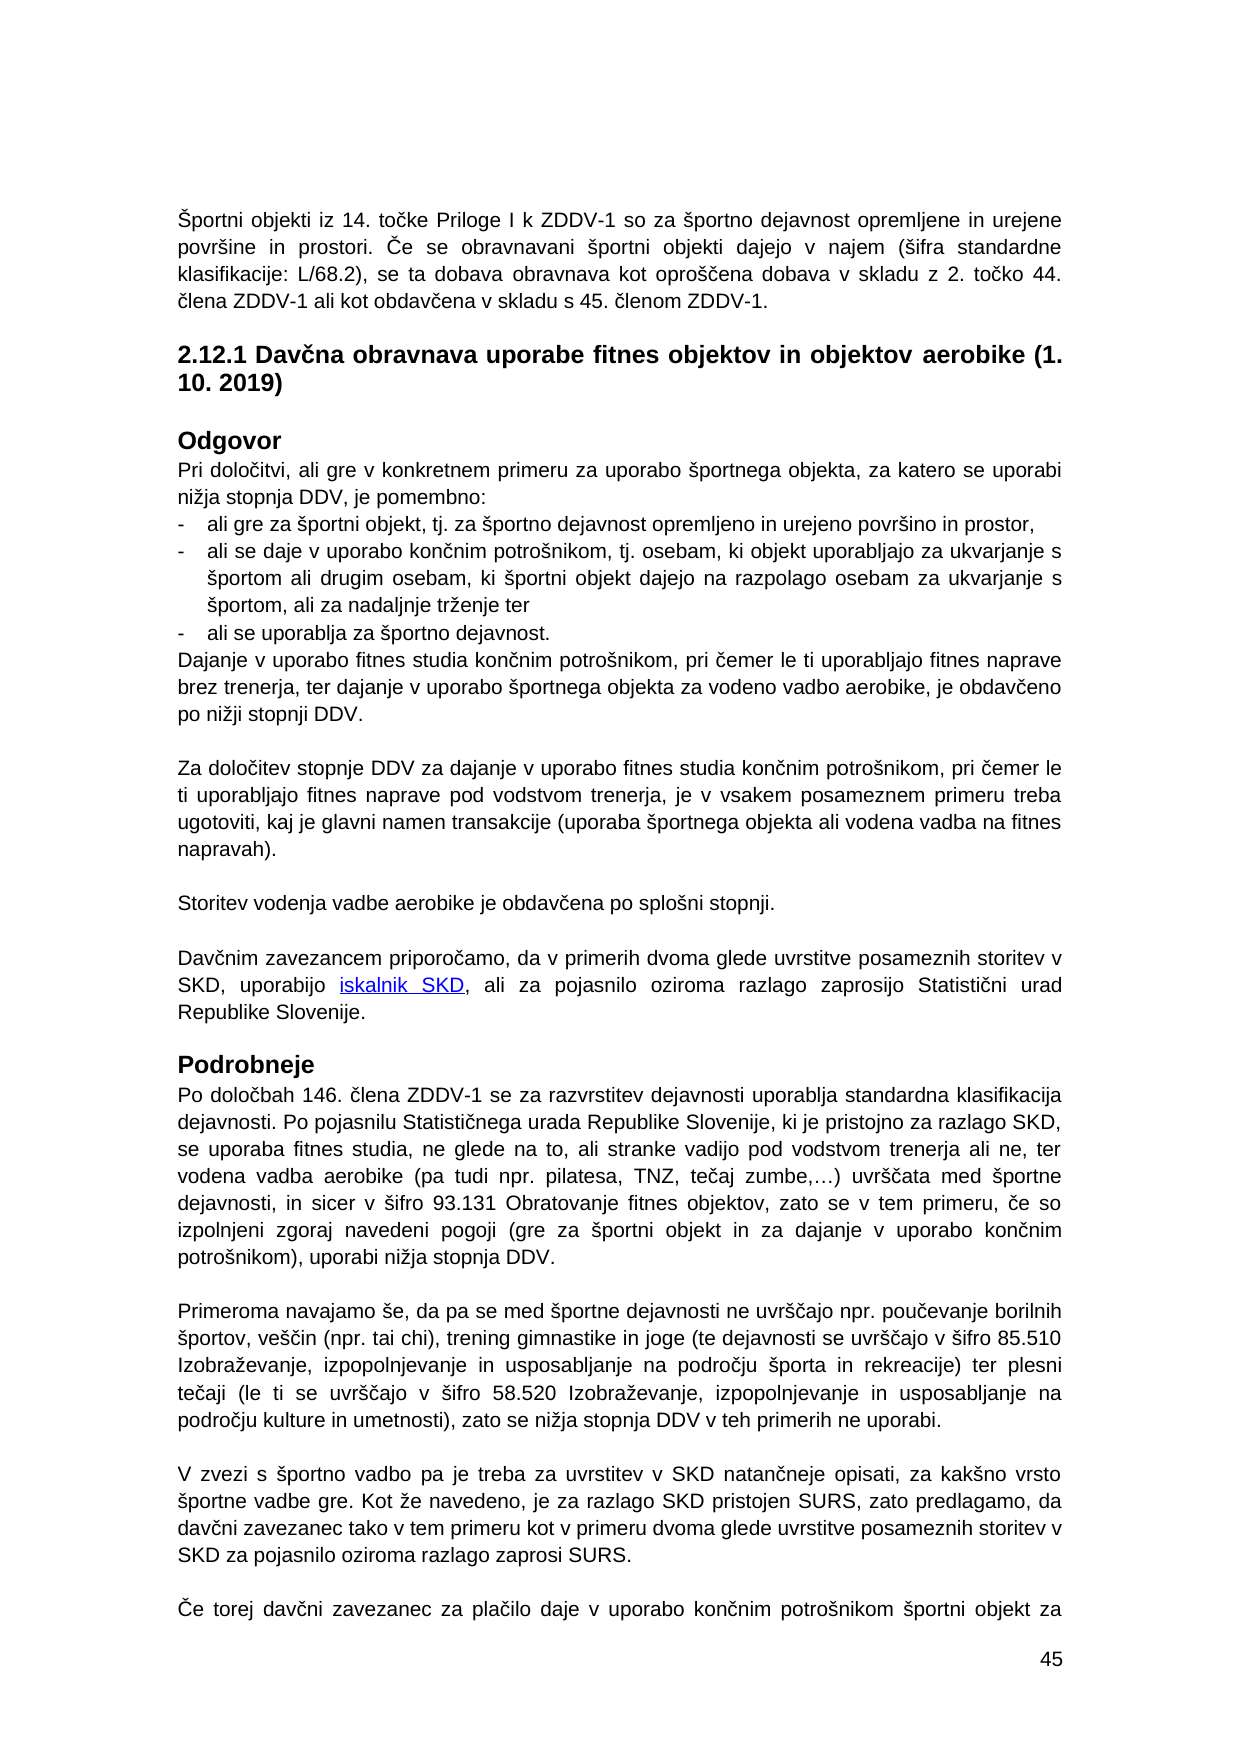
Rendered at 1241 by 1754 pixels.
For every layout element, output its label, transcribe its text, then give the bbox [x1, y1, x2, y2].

text Odgovor [177, 426, 1063, 455]
text V zvezi s športno vadbo pa je treba za uvrstitev v SKD natančneje opisati, za kakšno vrsto športne vadbe gre. Kot že navedeno, je za razlago SKD pristojen SURS, zato predlagamo, da davčni zavezanec tako v tem primeru kot v primeru dvoma glede uvrstitve posameznih storitev v SKD za pojasnilo oziroma razlago zaprosi SURS. [177, 1431, 1063, 1567]
text Dajanje v uporabo fitnes studia končnim potrošnikom, pri čemer le ti uporabljajo fitnes naprave brez trenerja, ter dajanje v uporabo športnega objekta za vodeno vadbo aerobike, je obdavčeno po nižji stopnji DDV. [177, 644, 1063, 726]
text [177, 1567, 1063, 1621]
list ali se daje v uporabo končnim potrošnikom, tj. osebam, ki objekt uporabljajo za ukvarjanje s športom ali drugim osebam, ki športni objekt dajejo na razpolago osebam za ukvarjanje s športom, ali za nadaljnje trženje ter [177, 536, 1063, 617]
text Pri določitvi, ali gre v konkretnem primeru za uporabo športnega objekta, za katero se uporabi nižja stopnja DDV, je pomembno: [177, 455, 1063, 509]
text Storitev vodenja vadbe aerobike je obdavčena po splošni stopnji. [177, 861, 1063, 915]
list ali gre za športni objekt, tj. za športno dejavnost opremljeno in urejeno površino in prostor, [177, 509, 1063, 536]
text Podrobneje [177, 1051, 1063, 1079]
text 2.12.1 Davčna obravnava uporabe fitnes objektov in objektov aerobike (1. 10. 2019) [177, 340, 1063, 397]
text Primeroma navajamo še, da pa se med športne dejavnosti ne uvrščajo npr. poučevanje borilnih športov, veščin (npr. tai chi), trening gimnastike in joge (te dejavnosti se uvrščajo v šifro 85.510 Izobraževanje, izpopolnjevanje in usposabljanje na področju športa in rekreacije) ter plesni tečaji (le ti se uvrščajo v šifro 58.520 Izobraževanje, izpopolnjevanje in usposabljanje na področju kulture in umetnosti), zato se nižja stopnja DDV v teh primerih ne uporabi. [177, 1269, 1063, 1431]
text Po določbah 146. člena ZDDV-1 se za razvrstitev dejavnosti uporablja standardna klasifikacija dejavnosti. Po pojasnilu Statističnega urada Republike Slovenije, ki je pristojno za razlago SKD, se uporaba fitnes studia, ne glede na to, ali stranke vadijo pod vodstvom trenerja ali ne, ter vodena vadba aerobike (pa tudi npr. pilatesa, TNZ, tečaj zumbe,…) uvrščata med športne dejavnosti, in sicer v šifro 93.131 Obratovanje fitnes objektov, zato se v tem primeru, če so izpolnjeni zgoraj navedeni pogoji (gre za športni objekt in za dajanje v uporabo končnim potrošnikom), uporabi nižja stopnja DDV. [177, 1079, 1063, 1269]
text Za določitev stopnje DDV za dajanje v uporabo fitnes studia končnim potrošnikom, pri čemer le ti uporabljajo fitnes naprave pod vodstvom trenerja, je v vsakem posameznem primeru treba ugotoviti, kaj je glavni namen transakcije (uporaba športnega objekta ali vodena vadba na fitnes napravah). [177, 726, 1063, 861]
list ali se uporablja za športno dejavnost. [177, 617, 1063, 644]
text Davčnim zavezancem priporočamo, da v primerih dvoma glede uvrstitve posameznih storitev v SKD, uporabijo iskalnik SKD, ali za pojasnilo oziroma razlago zaprosijo Statistični urad Republike Slovenije. [177, 915, 1063, 1023]
text Športni objekti iz 14. točke Priloge I k ZDDV-1 so za športno dejavnost opremljene in urejene površine in prostori. Če se obravnavani športni objekti dajejo v najem (šifra standardne klasifikacije: L/68.2), se ta dobava obravnava kot oproščena dobava v skladu z 2. točko 44. člena ZDDV-1 ali kot obdavčena v skladu s 45. členom ZDDV-1. [177, 204, 1063, 313]
